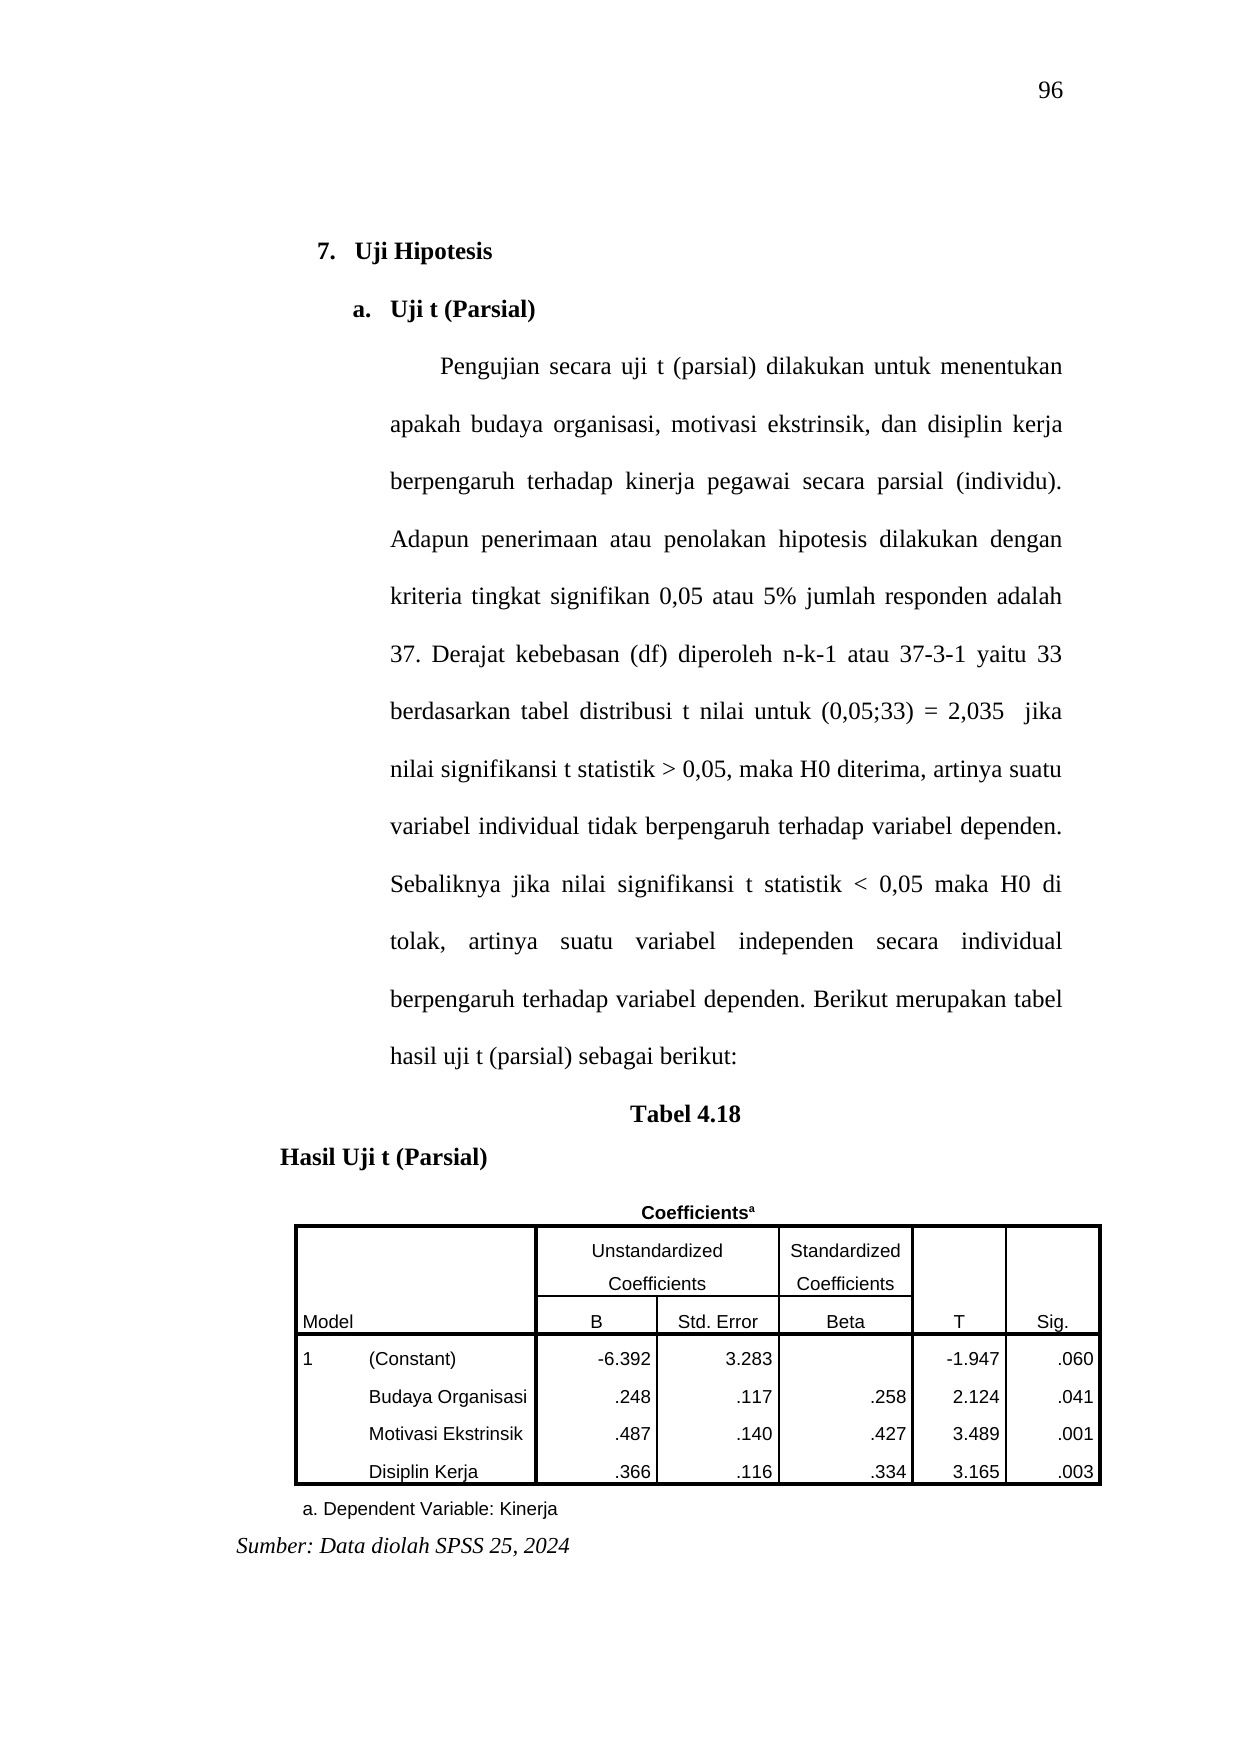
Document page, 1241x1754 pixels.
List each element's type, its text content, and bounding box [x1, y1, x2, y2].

table_cell (Constant) [363, 1336, 534, 1369]
table_cell .334 [780, 1445, 911, 1482]
table_cell Unstandardized Coefficients [538, 1228, 778, 1294]
table_cell .116 [658, 1445, 778, 1482]
table_cell .001 [1007, 1407, 1098, 1444]
list Uji Hipotesis [317, 236, 1063, 265]
table_cell Budaya Organisasi [363, 1370, 534, 1407]
table_cell .487 [538, 1407, 656, 1444]
table_cell Disiplin Kerja [363, 1445, 534, 1482]
table_cell .041 [1007, 1370, 1098, 1407]
text Tabel 4.18 [555, 1099, 1137, 1127]
table_cell .427 [780, 1407, 911, 1444]
table_cell .366 [538, 1445, 656, 1482]
table_cell 2.124 [914, 1370, 1005, 1407]
table_cell .060 [1007, 1336, 1098, 1369]
table_cell 3.283 [658, 1336, 778, 1369]
table_header Coefficientsa [296, 1190, 1100, 1224]
table_cell -1.947 [914, 1336, 1005, 1369]
table_cell .248 [538, 1370, 656, 1407]
table_cell B [538, 1297, 656, 1332]
table_cell -6.392 [538, 1336, 656, 1369]
table_cell T [914, 1228, 1005, 1332]
table_cell .003 [1007, 1445, 1098, 1482]
table_cell Standardized Coefficients [780, 1228, 911, 1294]
table_cell .140 [658, 1407, 778, 1444]
table_cell a. Dependent Variable: Kinerja [296, 1486, 1100, 1532]
table_cell Beta [780, 1297, 911, 1332]
table_cell Std. Error [658, 1297, 778, 1332]
text Hasil Uji t (Parsial) [236, 1142, 1137, 1171]
table_cell 1 [298, 1336, 362, 1482]
table_cell 3.165 [914, 1445, 1005, 1482]
table_cell 3.489 [914, 1407, 1005, 1444]
table_cell Sig. [1007, 1228, 1098, 1332]
table_cell [780, 1336, 911, 1369]
table_cell Motivasi Ekstrinsik [363, 1407, 534, 1444]
table_cell Model [298, 1228, 534, 1332]
text Sumber: Data diolah SPSS 25, 2024 [236, 1199, 1122, 1558]
table_cell .258 [780, 1370, 911, 1407]
list Uji t (Parsial) [352, 294, 1063, 322]
table_cell .117 [658, 1370, 778, 1407]
list Pengujian secara uji t (parsial) dilakukan untuk menentukan apakah budaya organisasi, motivasi ekstrinsik, dan disiplin kerja berpengaruh terhadap kinerja pegawai secara parsial (individu). Adapun penerimaan atau penolakan hipotesis dilakukan dengan kriteria tingkat signifikan 0,05 atau 5% jumlah responden adalah 37. Derajat kebebasan (df) diperoleh n-k-1 atau 37-3-1 yaitu 33 berdasarkan tabel distribusi t nilai untuk (0,05;33) = 2,035 jika nilai signifikansi t statistik > 0,05, maka H0 diterima, artinya suatu variabel individual tidak berpengaruh terhadap variabel dependen. Sebaliknya jika nilai signifikansi t statistik < 0,05 maka H0 di tolak, artinya suatu variabel independen secara individual berpengaruh terhadap variabel dependen. Berikut merupakan tabel hasil uji t (parsial) sebagai berikut: [390, 351, 1063, 1070]
